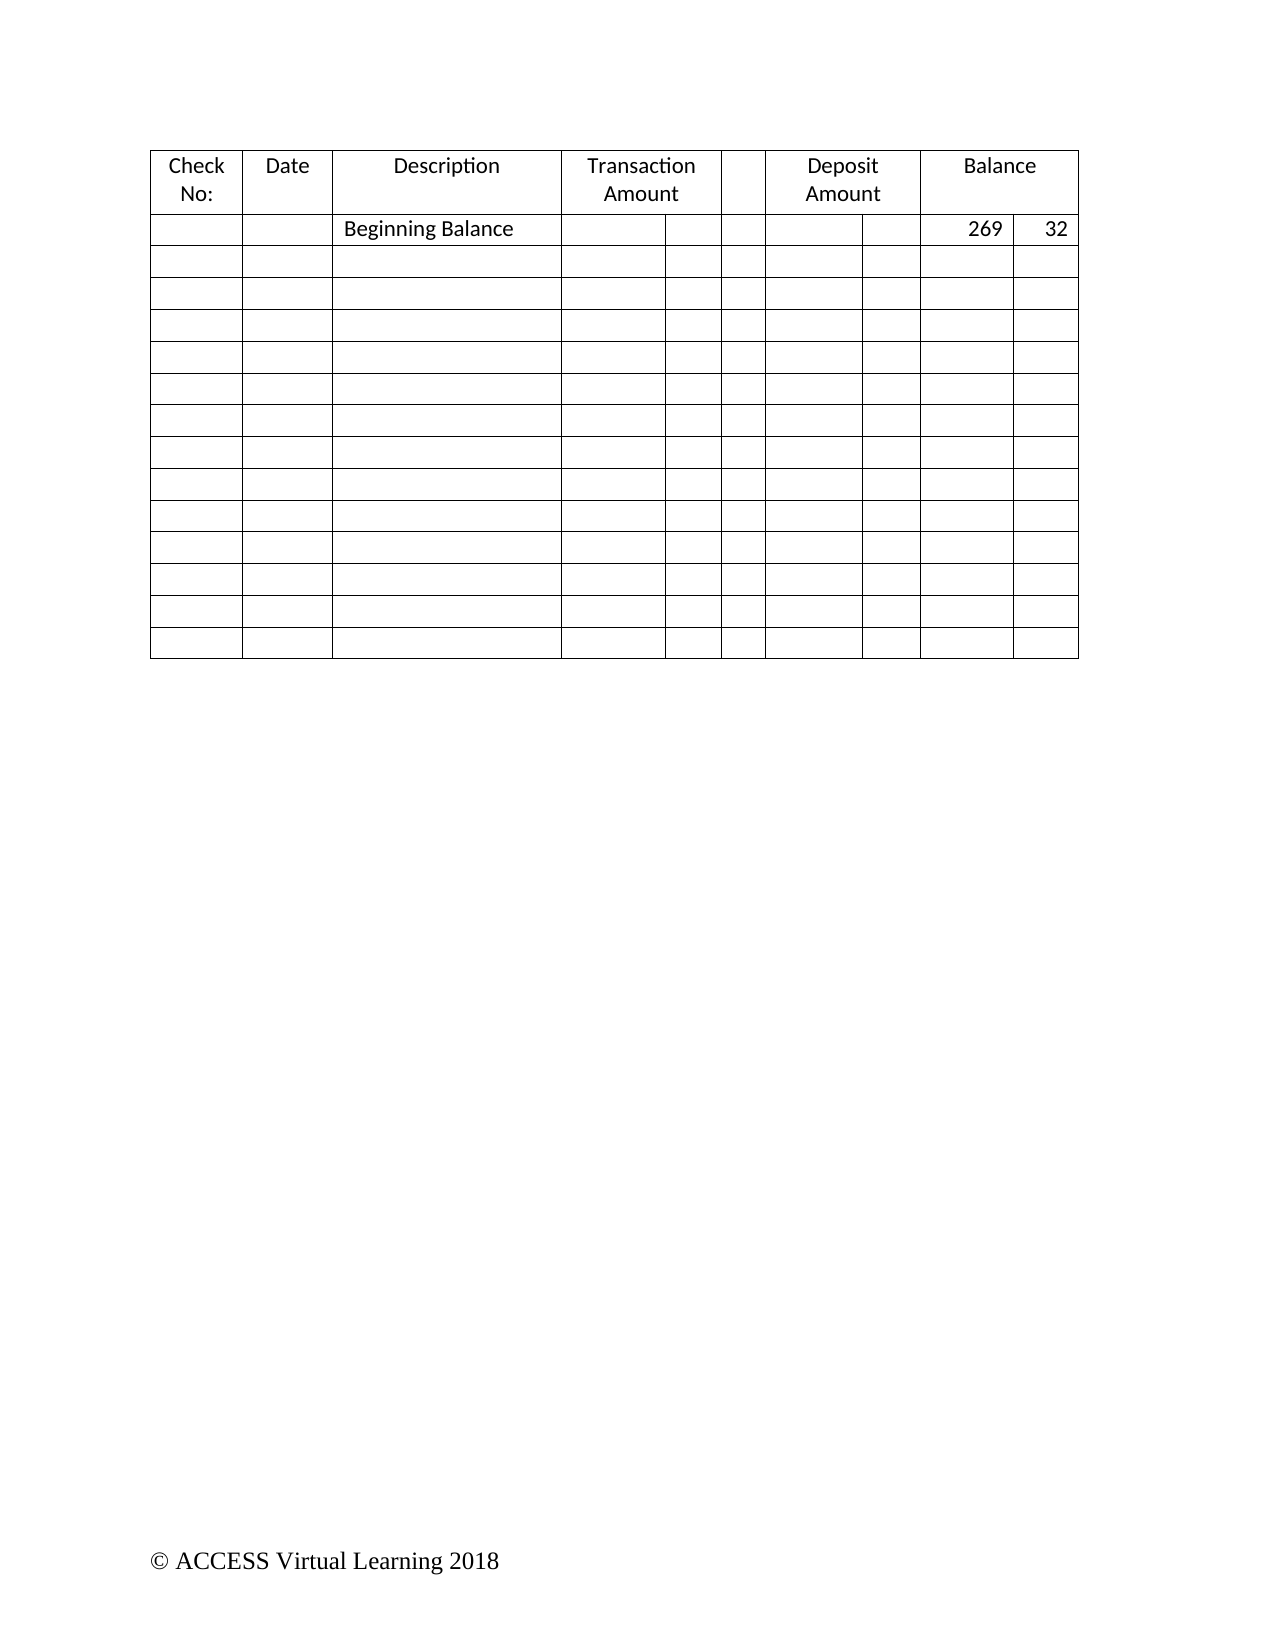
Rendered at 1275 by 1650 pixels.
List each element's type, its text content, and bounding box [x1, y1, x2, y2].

table_cell [562, 215, 665, 245]
table_cell [722, 628, 765, 658]
table_cell [1014, 564, 1078, 595]
table_cell [333, 564, 561, 595]
table_cell [863, 342, 920, 372]
table_cell [151, 310, 242, 341]
table_cell [921, 532, 1013, 563]
table_cell [562, 374, 665, 404]
table_cell [921, 374, 1013, 404]
table_cell [863, 596, 920, 627]
table_cell [333, 501, 561, 531]
table_cell [766, 342, 862, 372]
table_cell [766, 501, 862, 531]
table_cell [1014, 342, 1078, 372]
table_cell [333, 628, 561, 658]
table_cell [562, 342, 665, 372]
table_cell [921, 596, 1013, 627]
table_cell [666, 628, 721, 658]
table_cell [333, 374, 561, 404]
table_cell [1014, 532, 1078, 563]
table_cell [562, 501, 665, 531]
table_cell [562, 564, 665, 595]
table_cell [562, 405, 665, 436]
table_cell [1014, 469, 1078, 499]
table_cell [921, 564, 1013, 595]
table_cell [562, 437, 665, 468]
table_cell [722, 246, 765, 277]
table_cell [562, 628, 665, 658]
table_cell [863, 469, 920, 499]
table_cell [243, 532, 332, 563]
table_cell [151, 564, 242, 595]
table_header Check No: [151, 151, 242, 213]
table_cell [722, 564, 765, 595]
table_cell [766, 628, 862, 658]
table_cell [766, 374, 862, 404]
table_cell [863, 437, 920, 468]
table_cell [921, 310, 1013, 341]
table_cell [863, 278, 920, 309]
table_cell [766, 405, 862, 436]
table_cell [243, 215, 332, 245]
table_cell [666, 310, 721, 341]
table_cell [1014, 628, 1078, 658]
table_cell [666, 501, 721, 531]
table_header Date [243, 151, 332, 213]
table_cell [562, 596, 665, 627]
table_cell [766, 564, 862, 595]
table_cell [243, 342, 332, 372]
table_cell [151, 501, 242, 531]
table_cell [243, 596, 332, 627]
table_cell [722, 532, 765, 563]
table_cell 32 [1014, 215, 1078, 245]
table_cell [766, 532, 862, 563]
table_cell [666, 278, 721, 309]
table_header Balance [921, 151, 1078, 213]
table_cell [666, 246, 721, 277]
table_header [722, 151, 765, 213]
table_cell [151, 596, 242, 627]
table_cell [863, 501, 920, 531]
table_cell [562, 310, 665, 341]
table_cell [921, 469, 1013, 499]
table_cell [722, 215, 765, 245]
table_cell [666, 532, 721, 563]
table_cell [151, 374, 242, 404]
table_header Deposit Amount [766, 151, 920, 213]
table_cell [766, 596, 862, 627]
table_cell [766, 469, 862, 499]
table_cell [151, 405, 242, 436]
table_cell [1014, 278, 1078, 309]
table_cell [243, 278, 332, 309]
table_cell [562, 246, 665, 277]
table_cell [666, 374, 721, 404]
table_cell [243, 405, 332, 436]
table_cell [333, 310, 561, 341]
table_cell [666, 215, 721, 245]
table_cell [562, 469, 665, 499]
table_cell [243, 374, 332, 404]
table_cell [666, 437, 721, 468]
table_cell [863, 564, 920, 595]
table_cell [151, 628, 242, 658]
table_cell [766, 246, 862, 277]
table_cell [243, 437, 332, 468]
table_cell [333, 342, 561, 372]
table_cell [921, 437, 1013, 468]
table_cell [243, 310, 332, 341]
table_cell [921, 405, 1013, 436]
table_header Transaction Amount [562, 151, 721, 213]
table_cell [722, 278, 765, 309]
table_cell [921, 628, 1013, 658]
table_cell [243, 501, 332, 531]
table_cell [921, 246, 1013, 277]
table_cell [666, 405, 721, 436]
table_cell [151, 342, 242, 372]
table_cell [766, 310, 862, 341]
table_cell [1014, 310, 1078, 341]
table_cell [1014, 374, 1078, 404]
table_cell [1014, 437, 1078, 468]
table_cell [722, 342, 765, 372]
table_cell [1014, 246, 1078, 277]
table_cell [151, 532, 242, 563]
table_header Description [333, 151, 561, 213]
table_cell Beginning Balance [333, 215, 561, 245]
table_cell [666, 564, 721, 595]
table_cell [766, 215, 862, 245]
table_cell [863, 628, 920, 658]
table_cell [1014, 596, 1078, 627]
table_cell [1014, 405, 1078, 436]
table_cell [562, 532, 665, 563]
table_cell [766, 278, 862, 309]
table_cell [722, 437, 765, 468]
table_cell [151, 215, 242, 245]
table_cell [722, 405, 765, 436]
table_cell [921, 501, 1013, 531]
table_cell [921, 278, 1013, 309]
table_cell [722, 310, 765, 341]
table_cell [333, 596, 561, 627]
table_cell [863, 310, 920, 341]
table_cell [666, 469, 721, 499]
table_cell [333, 246, 561, 277]
table_cell [666, 342, 721, 372]
table_cell [243, 469, 332, 499]
table_cell [562, 278, 665, 309]
table_cell [151, 278, 242, 309]
table_cell [333, 469, 561, 499]
table_cell [333, 405, 561, 436]
table_cell [151, 469, 242, 499]
table_cell [243, 628, 332, 658]
table_cell [921, 342, 1013, 372]
table_cell 269 [921, 215, 1013, 245]
table_cell [722, 374, 765, 404]
table_cell [333, 437, 561, 468]
table_cell [722, 596, 765, 627]
table_cell [333, 278, 561, 309]
table_cell [722, 469, 765, 499]
table_cell [863, 374, 920, 404]
table_cell [722, 501, 765, 531]
table_cell [243, 564, 332, 595]
table_cell [863, 405, 920, 436]
table_cell [151, 437, 242, 468]
table_cell [666, 596, 721, 627]
table_cell [863, 532, 920, 563]
table_cell [243, 246, 332, 277]
table_cell [333, 532, 561, 563]
table_cell [863, 215, 920, 245]
table_cell [1014, 501, 1078, 531]
table_cell [766, 437, 862, 468]
table_cell [863, 246, 920, 277]
table_cell [151, 246, 242, 277]
